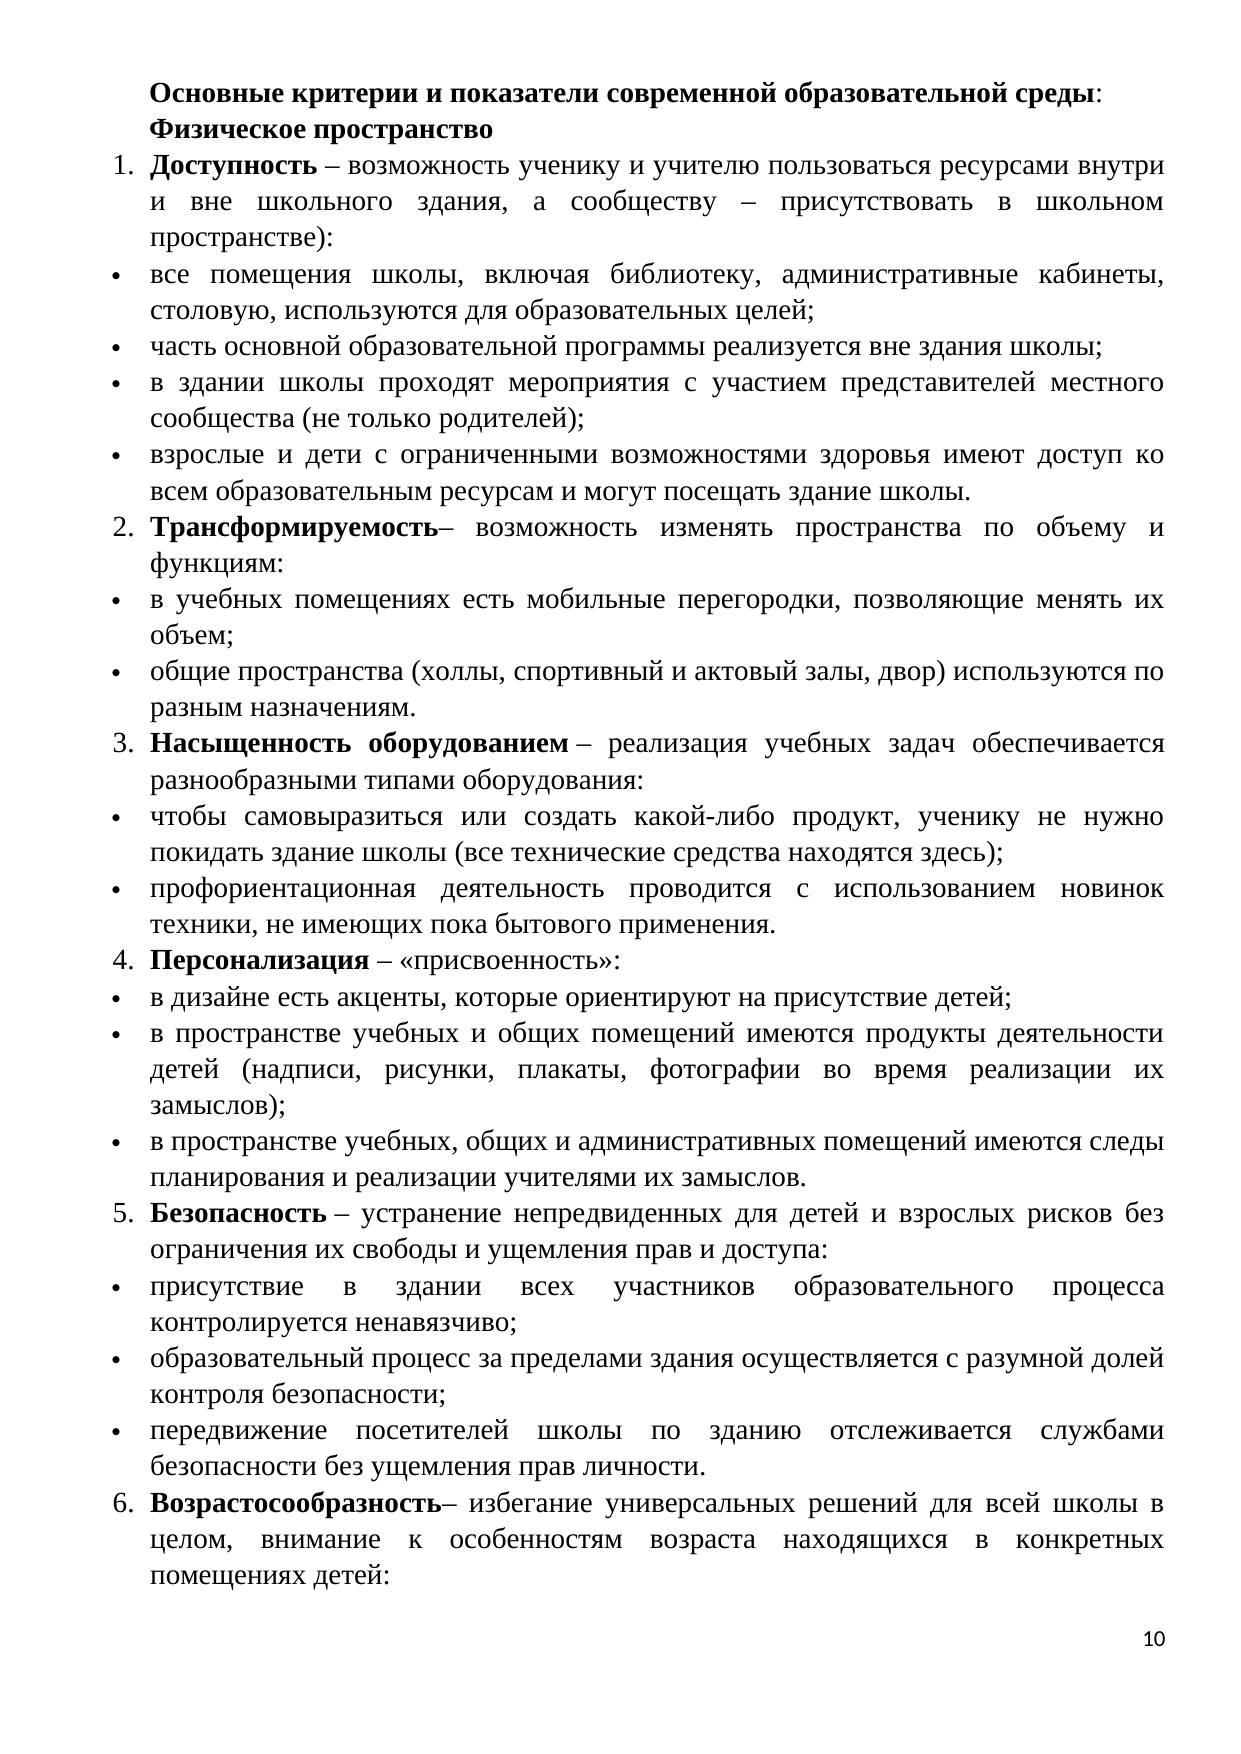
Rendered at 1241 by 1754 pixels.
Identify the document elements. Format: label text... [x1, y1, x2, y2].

list Возрастосообразность– избегание универсальных решений для всей школы в целом, внимание к особенностям возраста находящихся в конкретных помещениях детей: [112, 1485, 1165, 1591]
list часть основной образовательной программы реализуется вне здания школы; [112, 328, 1165, 362]
list чтобы самовыразиться или создать какой-либо продукт, ученику не нужно покидать здание школы (все технические средства находятся здесь); [112, 798, 1165, 868]
list Доступность – возможность ученику и учителю пользоваться ресурсами внутри и вне школьного здания, а сообществу – присутствовать в школьном пространстве): [112, 147, 1165, 253]
list в дизайне есть акценты, которые ориентируют на присутствие детей; [112, 979, 1165, 1012]
text Основные критерии и показатели современной образовательной среды: [119, 75, 1165, 108]
list в здании школы проходят мероприятия с участием представителей местного сообщества (не только родителей); [112, 364, 1165, 434]
list образовательный процесс за пределами здания осуществляется с разумной долей контроля безопасности; [112, 1340, 1165, 1410]
list в пространстве учебных, общих и административных помещений имеются следы планирования и реализации учителями их замыслов. [112, 1123, 1165, 1193]
list передвижение посетителей школы по зданию отслеживается службами безопасности без ущемления прав личности. [112, 1412, 1165, 1482]
list присутствие в здании всех участников образовательного процесса контролируется ненавязчиво; [112, 1268, 1165, 1337]
list в пространстве учебных и общих помещений имеются продукты деятельности детей (надписи, рисунки, плакаты, фотографии во время реализации их замыслов); [112, 1015, 1165, 1121]
list в учебных помещениях есть мобильные перегородки, позволяющие менять их объем; [112, 581, 1165, 651]
list Безопасность – устранение непредвиденных для детей и взрослых рисков без ограничения их свободы и ущемления прав и доступа: [112, 1196, 1165, 1265]
list все помещения школы, включая библиотеку, административные кабинеты, столовую, используются для образовательных целей; [112, 256, 1165, 325]
list Трансформируемость– возможность изменять пространства по объему и функциям: [112, 509, 1165, 578]
list Персонализация – «присвоенность»: [112, 942, 1165, 976]
list Насыщенность оборудованием – реализация учебных задач обеспечивается разнообразными типами оборудования: [112, 726, 1165, 795]
text Физическое пространство [119, 111, 1165, 145]
list профориентационная деятельность проводится с использованием новинок техники, не имеющих пока бытового применения. [112, 870, 1165, 940]
list общие пространства (холлы, спортивный и актовый залы, двор) используются по разным назначениям. [112, 653, 1165, 723]
list взрослые и дети с ограниченными возможностями здоровья имеют доступ ко всем образовательным ресурсам и могут посещать здание школы. [112, 436, 1165, 506]
